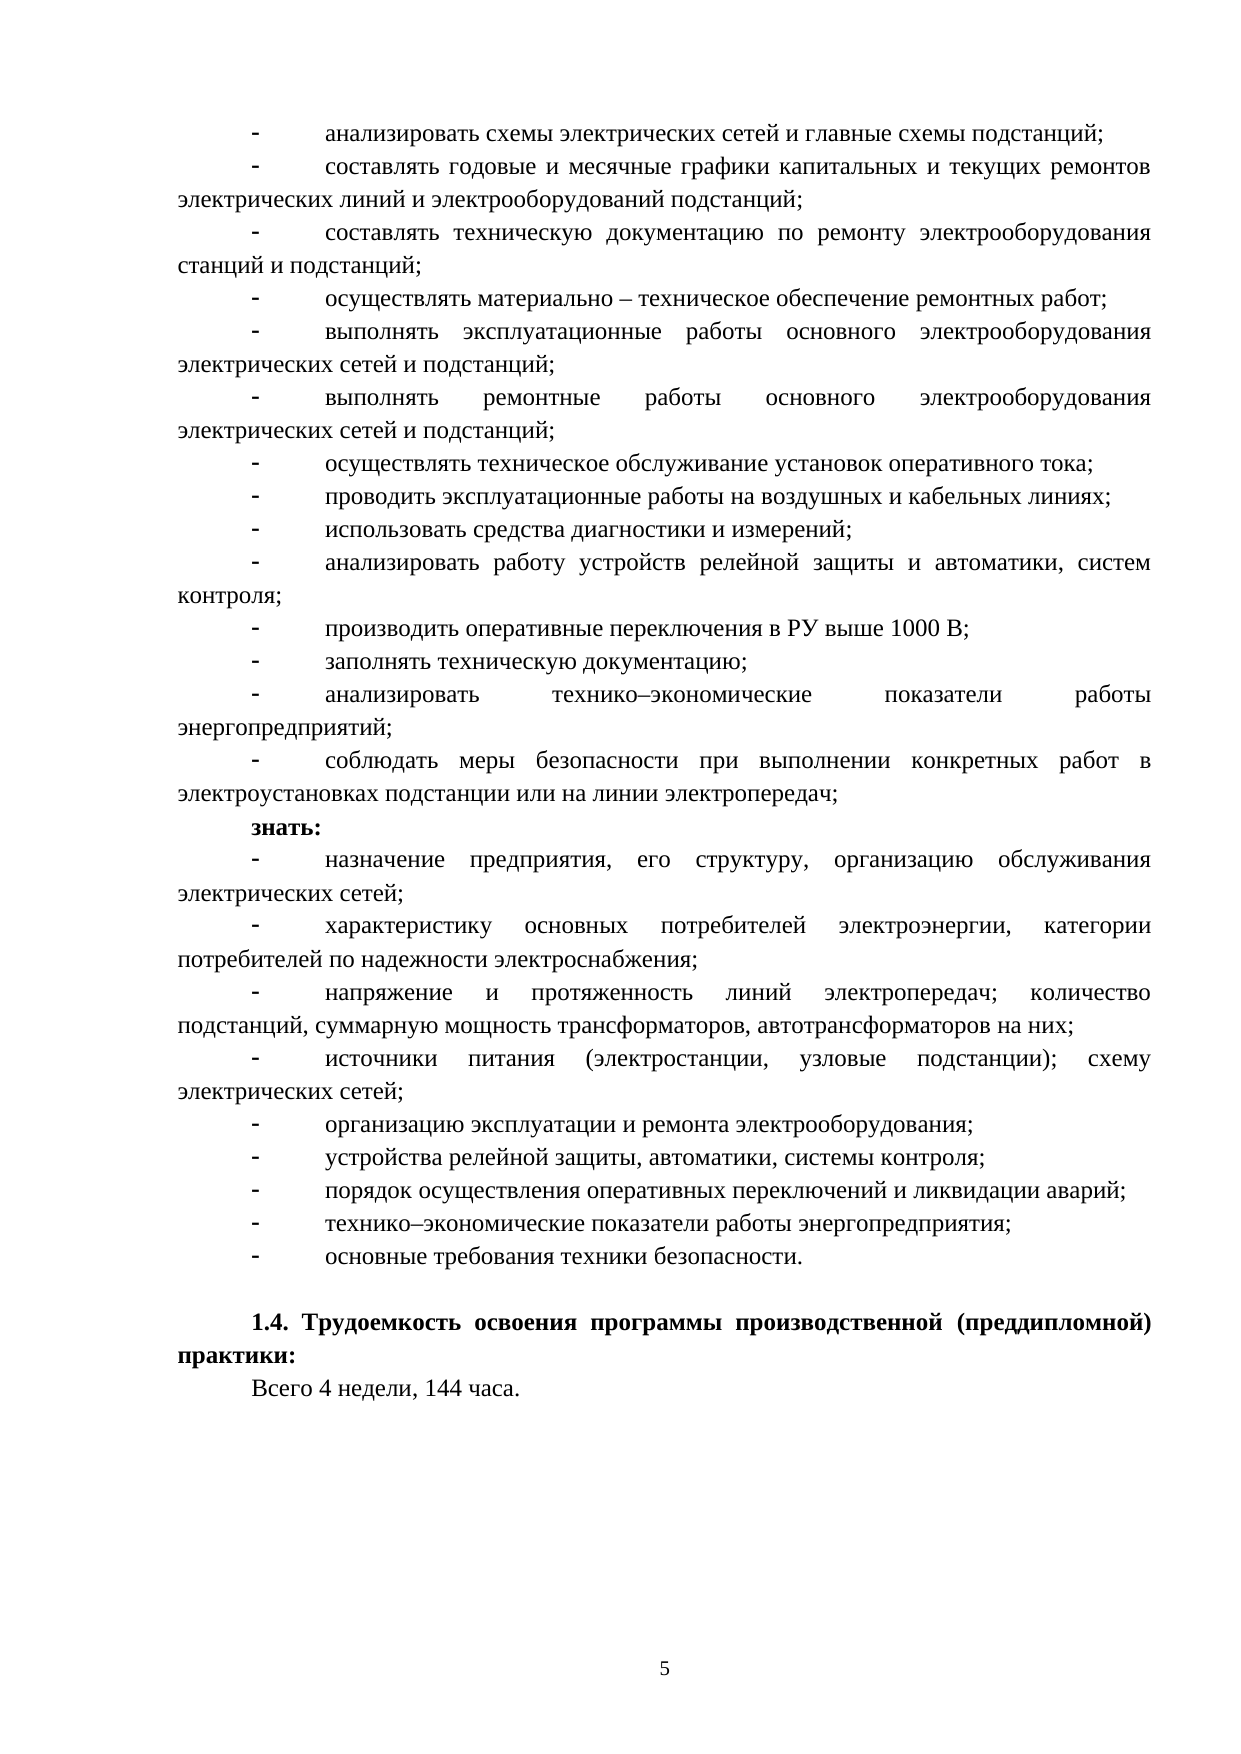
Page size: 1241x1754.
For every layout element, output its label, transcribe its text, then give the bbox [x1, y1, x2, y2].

list технико–экономические показатели работы энергопредприятия; [177, 1208, 1152, 1237]
list заполнять техническую документацию; [177, 646, 1152, 675]
list составлять годовые и месячные графики капитальных и текущих ремонтов электрических линий и электрооборудований подстанций; [177, 151, 1152, 213]
list проводить эксплуатационные работы на воздушных и кабельных линиях; [177, 481, 1152, 510]
list анализировать работу устройств релейной защиты и автоматики, систем контроля; [177, 547, 1152, 609]
list выполнять эксплуатационные работы основного электрооборудования электрических сетей и подстанций; [177, 316, 1152, 378]
list осуществлять материально – техническое обеспечение ремонтных работ; [177, 283, 1152, 312]
list источники питания (электростанции, узловые подстанции); схему электрических сетей; [177, 1043, 1152, 1104]
list напряжение и протяженность линий электропередач; количество подстанций, суммарную мощность трансформаторов, автотрансформаторов на них; [177, 977, 1152, 1038]
list анализировать схемы электрических сетей и главные схемы подстанций; [177, 118, 1152, 147]
text Всего 4 недели, 144 часа. [177, 1373, 1152, 1402]
list порядок осуществления оперативных переключений и ликвидации аварий; [177, 1175, 1152, 1203]
list осуществлять техническое обслуживание установок оперативного тока; [177, 448, 1152, 477]
list анализировать технико–экономические показатели работы энергопредприятий; [177, 679, 1152, 741]
text 1.4. Трудоемкость освоения программы производственной (преддипломной) практики: [177, 1307, 1152, 1369]
list соблюдать меры безопасности при выполнении конкретных работ в электроустановках подстанции или на линии электропередач; [177, 746, 1152, 807]
list организацию эксплуатации и ремонта электрооборудования; [177, 1109, 1152, 1137]
list устройства релейной защиты, автоматики, системы контроля; [177, 1142, 1152, 1171]
list характеристику основных потребителей электроэнергии, категории потребителей по надежности электроснабжения; [177, 911, 1152, 972]
list составлять техническую документацию по ремонту электрооборудования станций и подстанций; [177, 217, 1152, 279]
list производить оперативные переключения в РУ выше 1000 В; [177, 613, 1152, 642]
list выполнять ремонтные работы основного электрооборудования электрических сетей и подстанций; [177, 382, 1152, 444]
list основные требования техники безопасности. [177, 1241, 1152, 1269]
list использовать средства диагностики и измерений; [177, 514, 1152, 543]
list знать: [177, 812, 1152, 840]
list назначение предприятия, его структуру, организацию обслуживания электрических сетей; [177, 844, 1152, 906]
